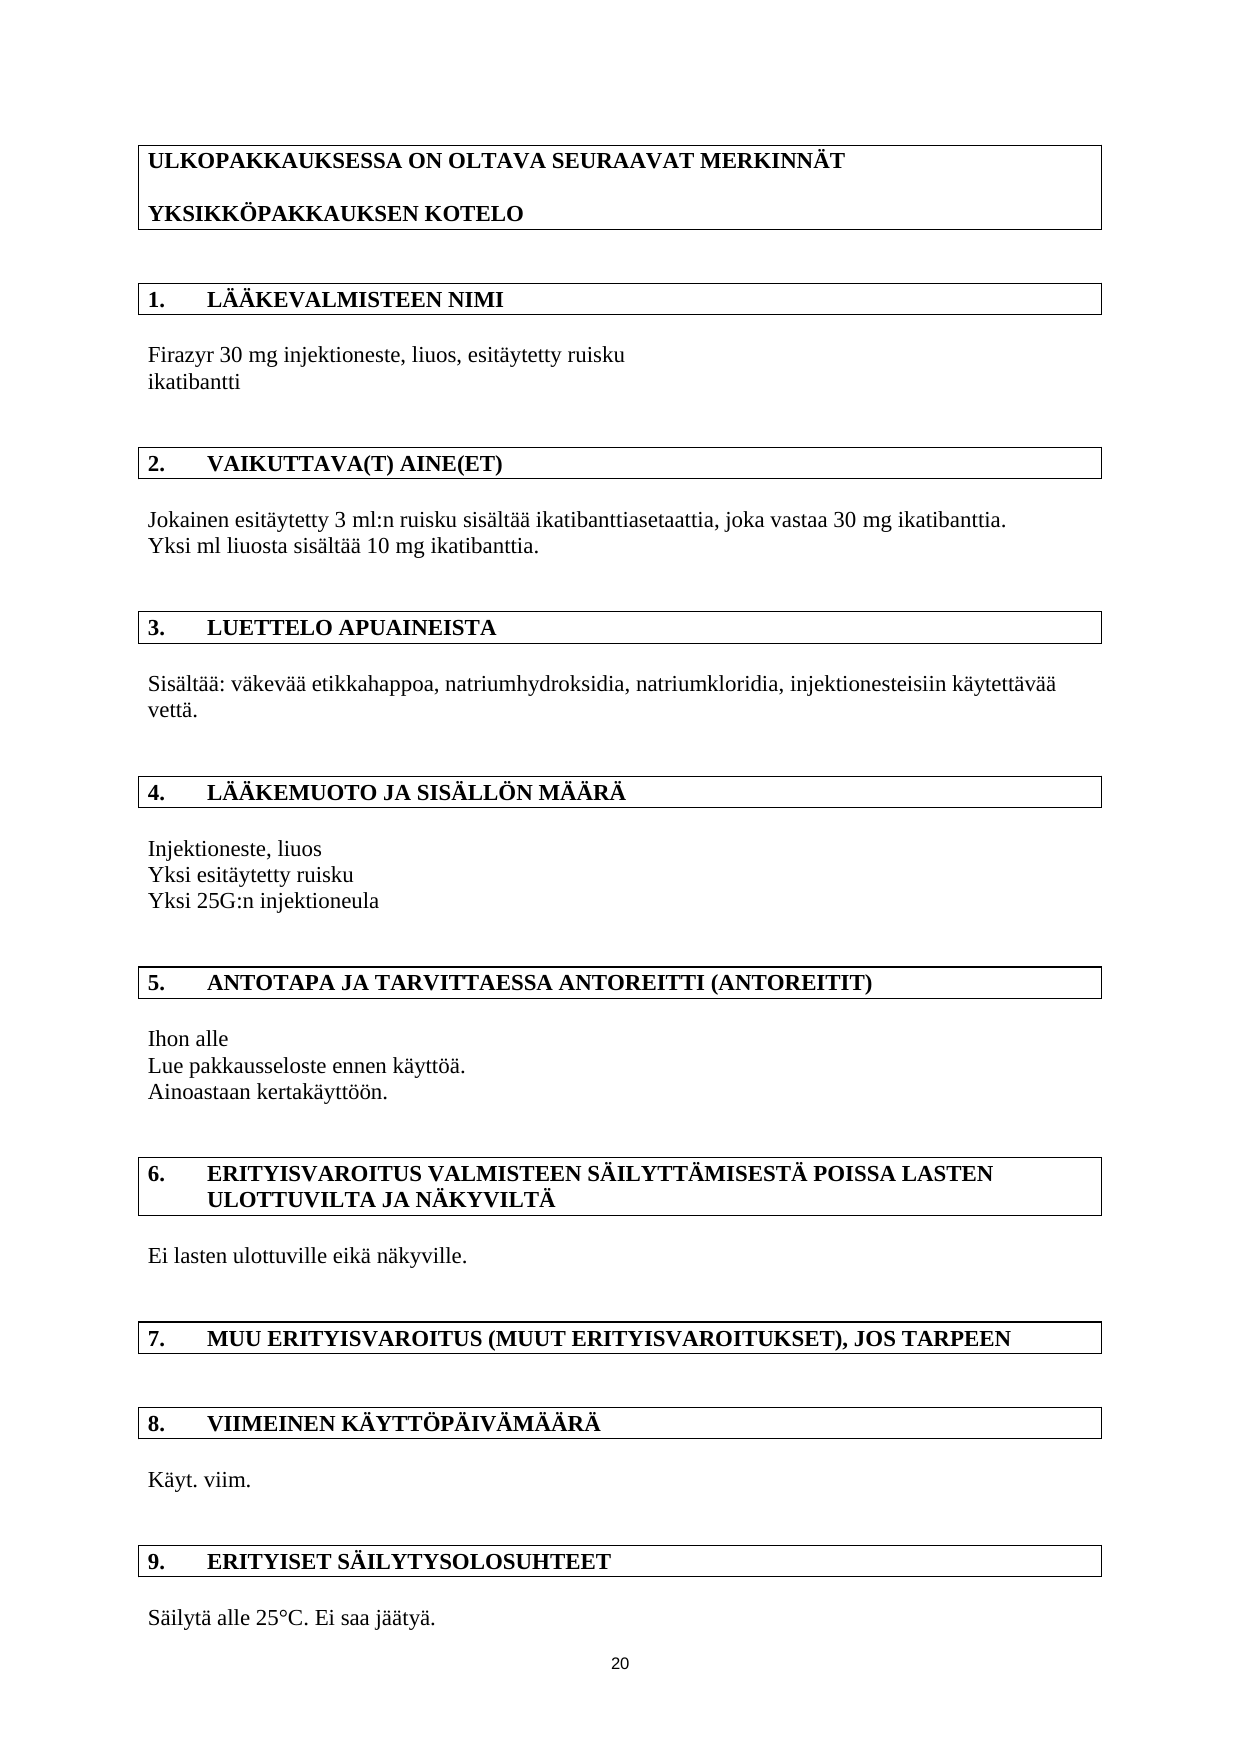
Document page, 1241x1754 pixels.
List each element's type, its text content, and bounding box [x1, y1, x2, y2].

text YKSIKKÖPAKKAUKSEN KOTELO [139, 197, 1101, 229]
text Sisältää: väkevää etikkahappoa, natriumhydroksidia, natriumkloridia, injektionesteisiin käytettävää vettä. [148, 670, 1092, 723]
text Yksi esitäytetty ruisku [148, 861, 1092, 887]
text Säilytä alle 25°C. Ei saa jäätyä. [148, 1604, 1092, 1630]
text 8. VIIMEINEN KÄYTTÖPÄIVÄMÄÄRÄ [139, 1408, 1101, 1438]
text Ihon alle [148, 1025, 1092, 1052]
text Lue pakkausseloste ennen käyttöä. [148, 1052, 1092, 1078]
text 3. LUETTELO APUAINEISTA [139, 612, 1101, 643]
text 5. ANTOTAPA JA TARVITTAESSA ANTOREITTI (ANTOREITIT) [139, 968, 1101, 998]
text 1. LÄÄKEVALMISTEEN NIMI [139, 284, 1101, 314]
text 2. VAIKUTTAVA(T) AINE(ET) [139, 448, 1101, 478]
text 9. ERITYISET SÄILYTYSOLOSUHTEET [139, 1546, 1101, 1576]
text Yksi 25G:n injektioneula [148, 887, 1092, 914]
text Ainoastaan kertakäyttöön. [148, 1078, 1092, 1104]
text 7. MUU ERITYISVAROITUS (MUUT ERITYISVAROITUKSET), JOS TARPEEN [139, 1323, 1101, 1353]
text Käyt. viim. [148, 1466, 1092, 1492]
text ULKOPAKKAUKSESSA ON OLTAVA SEURAAVAT MERKINNÄT [139, 146, 1101, 174]
text Firazyr 30 mg injektioneste, liuos, esitäytetty ruisku [148, 341, 1092, 368]
text ikatibantti [148, 368, 1092, 394]
text 4. LÄÄKEMUOTO JA SISÄLLÖN MÄÄRÄ [139, 777, 1101, 807]
text Yksi ml liuosta sisältää 10 mg ikatibanttia. [148, 532, 1092, 558]
text Ei lasten ulottuville eikä näkyville. [148, 1242, 1092, 1269]
text Jokainen esitäytetty 3 ml:n ruisku sisältää ikatibanttiasetaattia, joka vastaa 30 mg ikatibanttia. [148, 506, 1092, 532]
text 6. ERITYISVAROITUS VALMISTEEN SÄILYTTÄMISESTÄ POISSA LASTEN ULOTTUVILTA JA NÄKYVILTÄ [139, 1158, 1101, 1215]
text Injektioneste, liuos [148, 834, 1092, 861]
